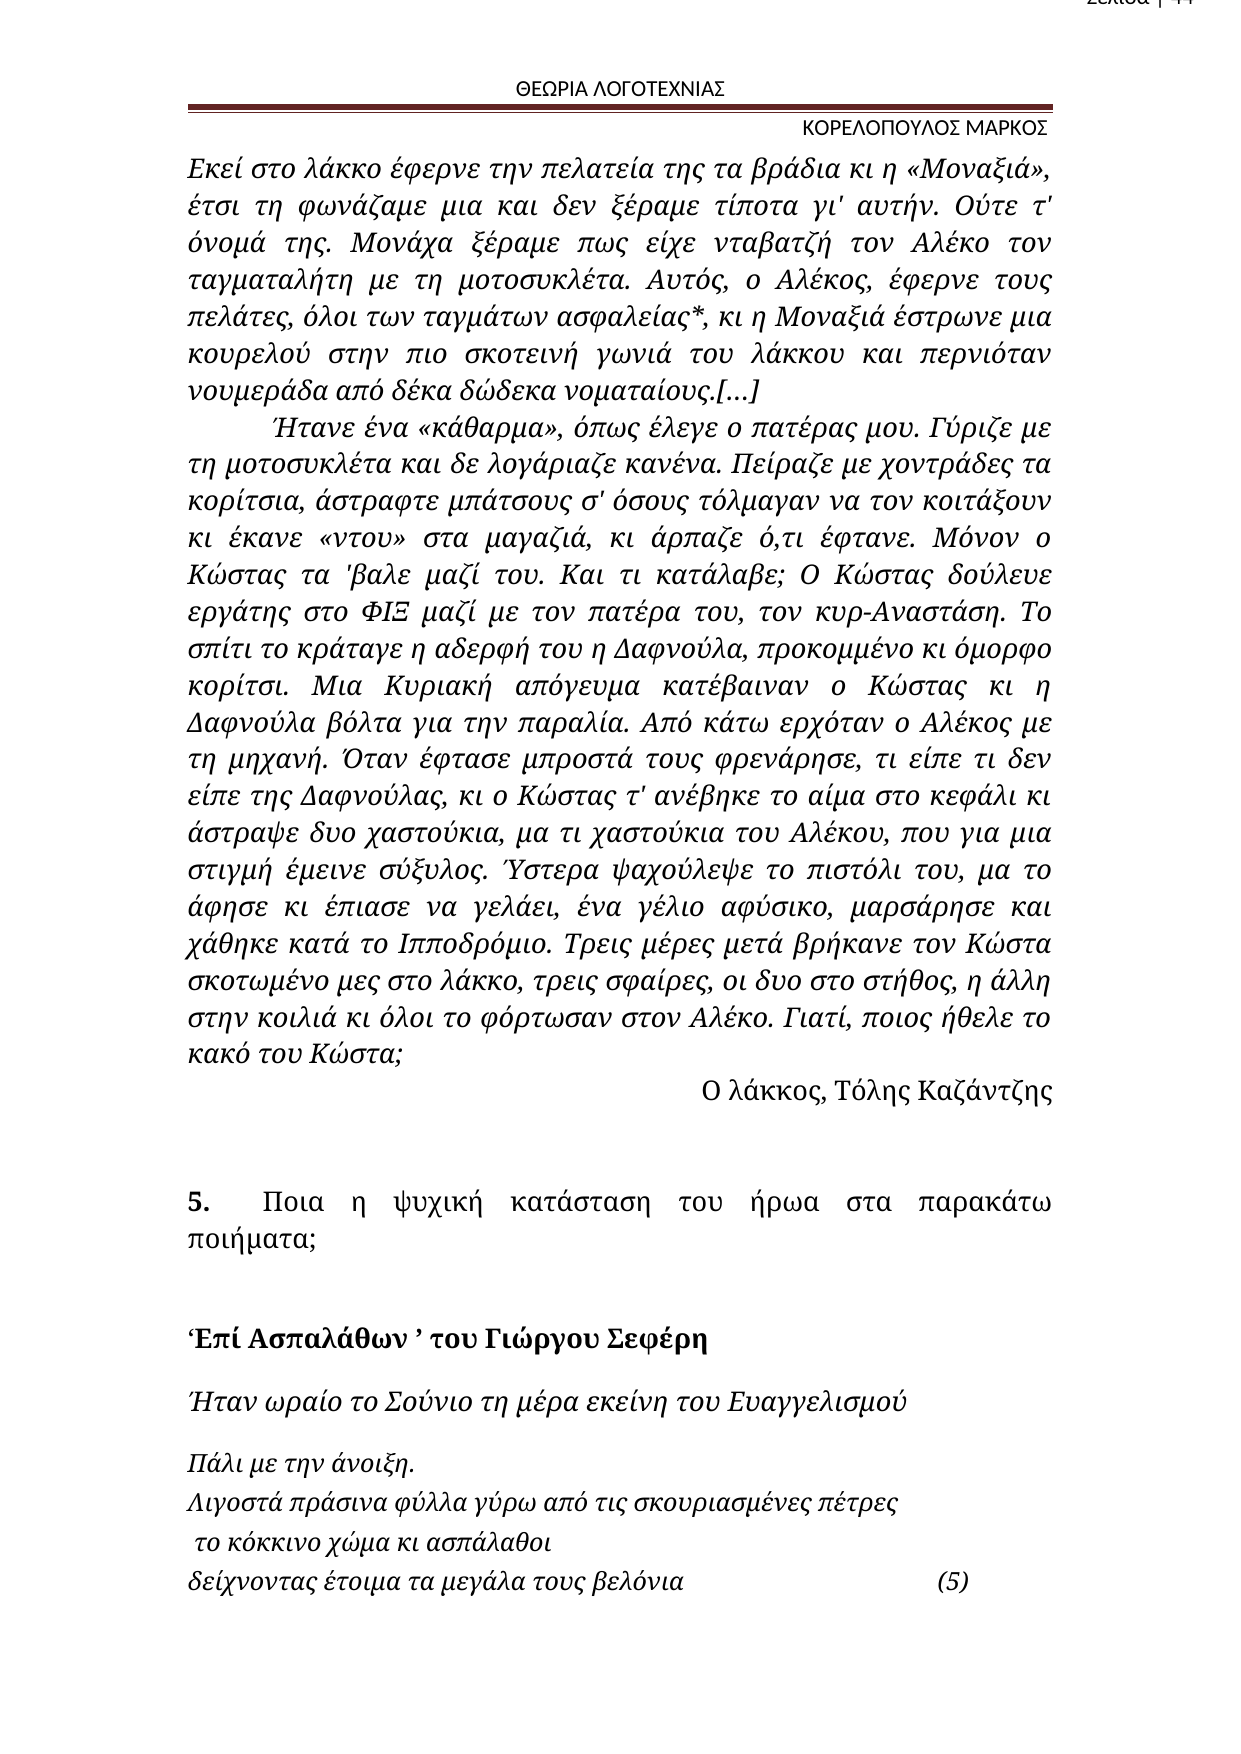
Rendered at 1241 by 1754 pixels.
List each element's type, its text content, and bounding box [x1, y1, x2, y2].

text Πάλι με την άνοιξη. [187, 1446, 1053, 1480]
text ‘Επί Ασπαλάθων ’ του Γιώργου Σεφέρη [187, 1319, 1053, 1356]
text το κόκκινο χώμα κι ασπάλαθοι [187, 1524, 1053, 1558]
text 5. Ποια η ψυχική κατάσταση του ήρωα στα παρακάτω ποιήματα; [187, 1182, 1053, 1256]
text Ήτανε ένα «κάθαρμα», όπως έλεγε ο πατέρας μου. Γύριζε με τη μοτοσυκλέτα και δε λογάριαζε κανένα. Πείραζε με χοντράδες τα κορίτσια, άστραφτε μπάτσους σ' όσους τόλμαγαν να τον κοιτάξουν κι έκανε «ντου» στα μαγαζιά, κι άρπαζε ό,τι έφτανε. Μόνον ο Κώστας τα 'βαλε μαζί του. Και τι κατάλαβε; Ο Κώστας δούλευε εργάτης στο ΦΙΞ μαζί με τον πατέρα του, τον κυρ-Αναστάση. Το σπίτι το κράταγε η αδερφή του η Δαφνούλα, προκομμένο κι όμορφο κορίτσι. Μια Κυριακή απόγευμα κατέβαιναν ο Κώστας κι η Δαφνούλα βόλτα για την παραλία. Από κάτω ερχόταν ο Αλέκος με τη μηχανή. Όταν έφτασε μπροστά τους φρενάρησε, τι είπε τι δεν είπε της Δαφνούλας, κι ο Κώστας τ' ανέβηκε το αίμα στο κεφάλι κι άστραψε δυο χαστούκια, μα τι χαστούκια του Αλέκου, που για μια στιγμή έμεινε σύξυλος. Ύστερα ψαχούλεψε το πιστόλι του, μα το άφησε κι έπιασε να γελάει, ένα γέλιο αφύσικο, μαρσάρησε και χάθηκε κατά το Ιπποδρόμιο. Τρεις μέρες μετά βρήκανε τον Κώστα σκοτωμένο μες στο λάκκο, τρεις σφαίρες, οι δυο στο στήθος, η άλλη στην κοιλιά κι όλοι το φόρτωσαν στον Αλέκο. Γιατί, ποιος ήθελε το κακό του Κώστα; [187, 408, 1053, 1072]
text Ήταν ωραίο το Σούνιο τη μέρα εκείνη του Ευαγγελισμού [187, 1383, 1053, 1419]
text δείχνοντας έτοιμα τα μεγάλα τους βελόνια (5) [187, 1563, 1053, 1597]
text Εκεί στο λάκκο έφερνε την πελατεία της τα βράδια κι η «Μοναξιά», έτσι τη φωνάζαμε μια και δεν ξέραμε τίποτα γι' αυτήν. Ούτε τ' όνομά της. Μονάχα ξέραμε πως είχε νταβατζή τον Αλέκο τον ταγματαλήτη με τη μοτοσυκλέτα. Αυτός, ο Αλέκος, έφερνε τους πελάτες, όλοι των ταγμάτων ασφαλείας*, κι η Μοναξιά έστρωνε μια κουρελού στην πιο σκοτεινή γωνιά του λάκκου και περνιόταν νουμεράδα από δέκα δώδεκα νοματαίους.[…] [187, 150, 1053, 408]
text Λιγοστά πράσινα φύλλα γύρω από τις σκουριασμένες πέτρες [187, 1485, 1053, 1519]
text Ο λάκκος, Τόλης Καζάντζης [187, 1072, 1053, 1109]
